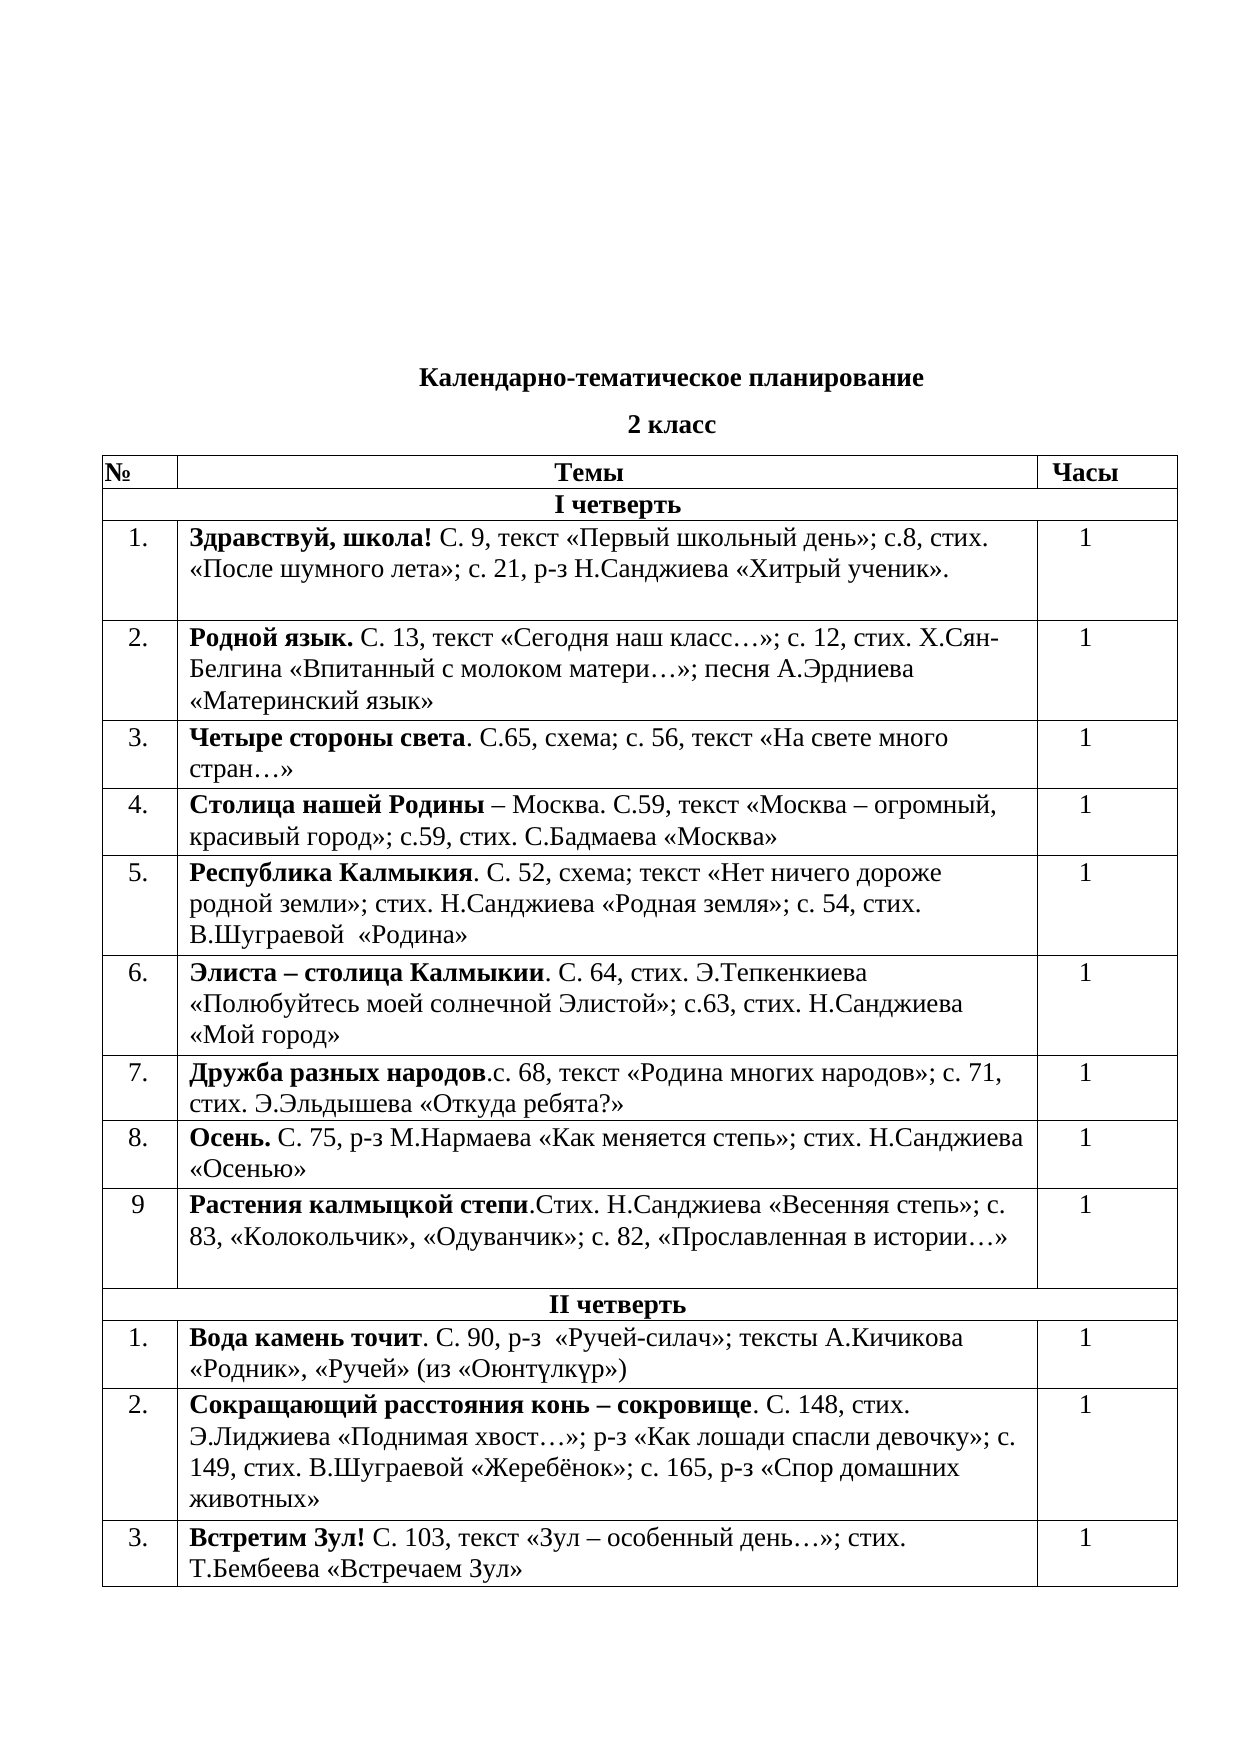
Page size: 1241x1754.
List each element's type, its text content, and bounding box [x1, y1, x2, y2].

table_cell Родной язык. С. 13, текст «Сегодня наш класс…»; с. 12, стих. Х.Сян-Белгина «Впитанный с молоком матери…»; песня А.Эрдниева «Материнский язык» [178, 621, 1037, 720]
table_cell Осень. С. 75, р-з М.Нармаева «Как меняется степь»; стих. Н.Санджиева «Осенью» [178, 1121, 1037, 1188]
table_cell Растения калмыцкой степи.Стих. Н.Санджиева «Весенняя степь»; с. 83, «Колокольчик», «Одуванчик»; с. 82, «Прославленная в истории…» [178, 1189, 1037, 1288]
table_header № [103, 456, 177, 488]
table_cell 1 [1038, 1056, 1177, 1120]
table_cell 1 [1038, 789, 1177, 855]
table_cell II четверть [103, 1289, 1177, 1320]
table_cell 2. [103, 1389, 177, 1520]
table_cell 3. [103, 721, 177, 788]
table_cell 1 [1038, 1321, 1177, 1388]
table_cell 1 [1038, 621, 1177, 720]
table_cell Элиста – столица Калмыкии. С. 64, стих. Э.Тепкенкиева «Полюбуйтесь моей солнечной Элистой»; с.63, стих. Н.Санджиева «Мой город» [178, 956, 1037, 1055]
table_cell 9 [103, 1189, 177, 1288]
table_cell 7. [103, 1056, 177, 1120]
table_cell 1 [1038, 856, 1177, 955]
table_cell 1. [103, 1321, 177, 1388]
table_cell Здравствуй, школа! С. 9, текст «Первый школьный день»; с.8, стих. «После шумного лета»; с. 21, р-з Н.Санджиева «Хитрый ученик». [178, 521, 1037, 620]
table_header Часы [1038, 456, 1177, 488]
table_cell Республика Калмыкия. С. 52, схема; текст «Нет ничего дороже родной земли»; стих. Н.Санджиева «Родная земля»; с. 54, стих. В.Шуграевой «Родина» [178, 856, 1037, 955]
table_cell Дружба разных народов.с. 68, текст «Родина многих народов»; с. 71, стих. Э.Эльдышева «Откуда ребята?» [178, 1056, 1037, 1120]
table_cell Вода камень точит. С. 90, р-з «Ручей-силач»; тексты А.Кичикова «Родник», «Ручей» (из «Оюнтүлкүр») [178, 1321, 1037, 1388]
table_cell 1 [1038, 1121, 1177, 1188]
text 2 класс [113, 408, 1157, 439]
table_cell 1 [1038, 1189, 1177, 1288]
table_cell Четыре стороны света. С.65, схема; с. 56, текст «На свете много стран…» [178, 721, 1037, 788]
table_cell 1 [1038, 1389, 1177, 1520]
table_cell 4. [103, 789, 177, 855]
table_cell 1 [1038, 521, 1177, 620]
table_cell 1 [1038, 956, 1177, 1055]
table_header Темы [178, 456, 1037, 488]
table_cell 8. [103, 1121, 177, 1188]
table_cell I четверть [103, 489, 1177, 520]
table_cell Столица нашей Родины – Москва. С.59, текст «Москва – огромный, красивый город»; с.59, стих. С.Бадмаева «Москва» [178, 789, 1037, 855]
text Календарно-тематическое планирование [113, 361, 1157, 393]
table_cell 2. [103, 621, 177, 720]
table_cell 1. [103, 521, 177, 620]
table_cell Сокращающий расстояния конь – сокровище. С. 148, стих. Э.Лиджиева «Поднимая хвост…»; р-з «Как лошади спасли девочку»; с. 149, стих. В.Шуграевой «Жеребёнок»; с. 165, р-з «Спор домашних животных» [178, 1389, 1037, 1520]
table_cell 5. [103, 856, 177, 955]
table_cell 3. [103, 1521, 177, 1586]
table_cell Встретим Зул! С. 103, текст «Зул – особенный день…»; стих. Т.Бембеева «Встречаем Зул» [178, 1521, 1037, 1586]
table_cell 6. [103, 956, 177, 1055]
table_cell 1 [1038, 721, 1177, 788]
table_cell 1 [1038, 1521, 1177, 1586]
